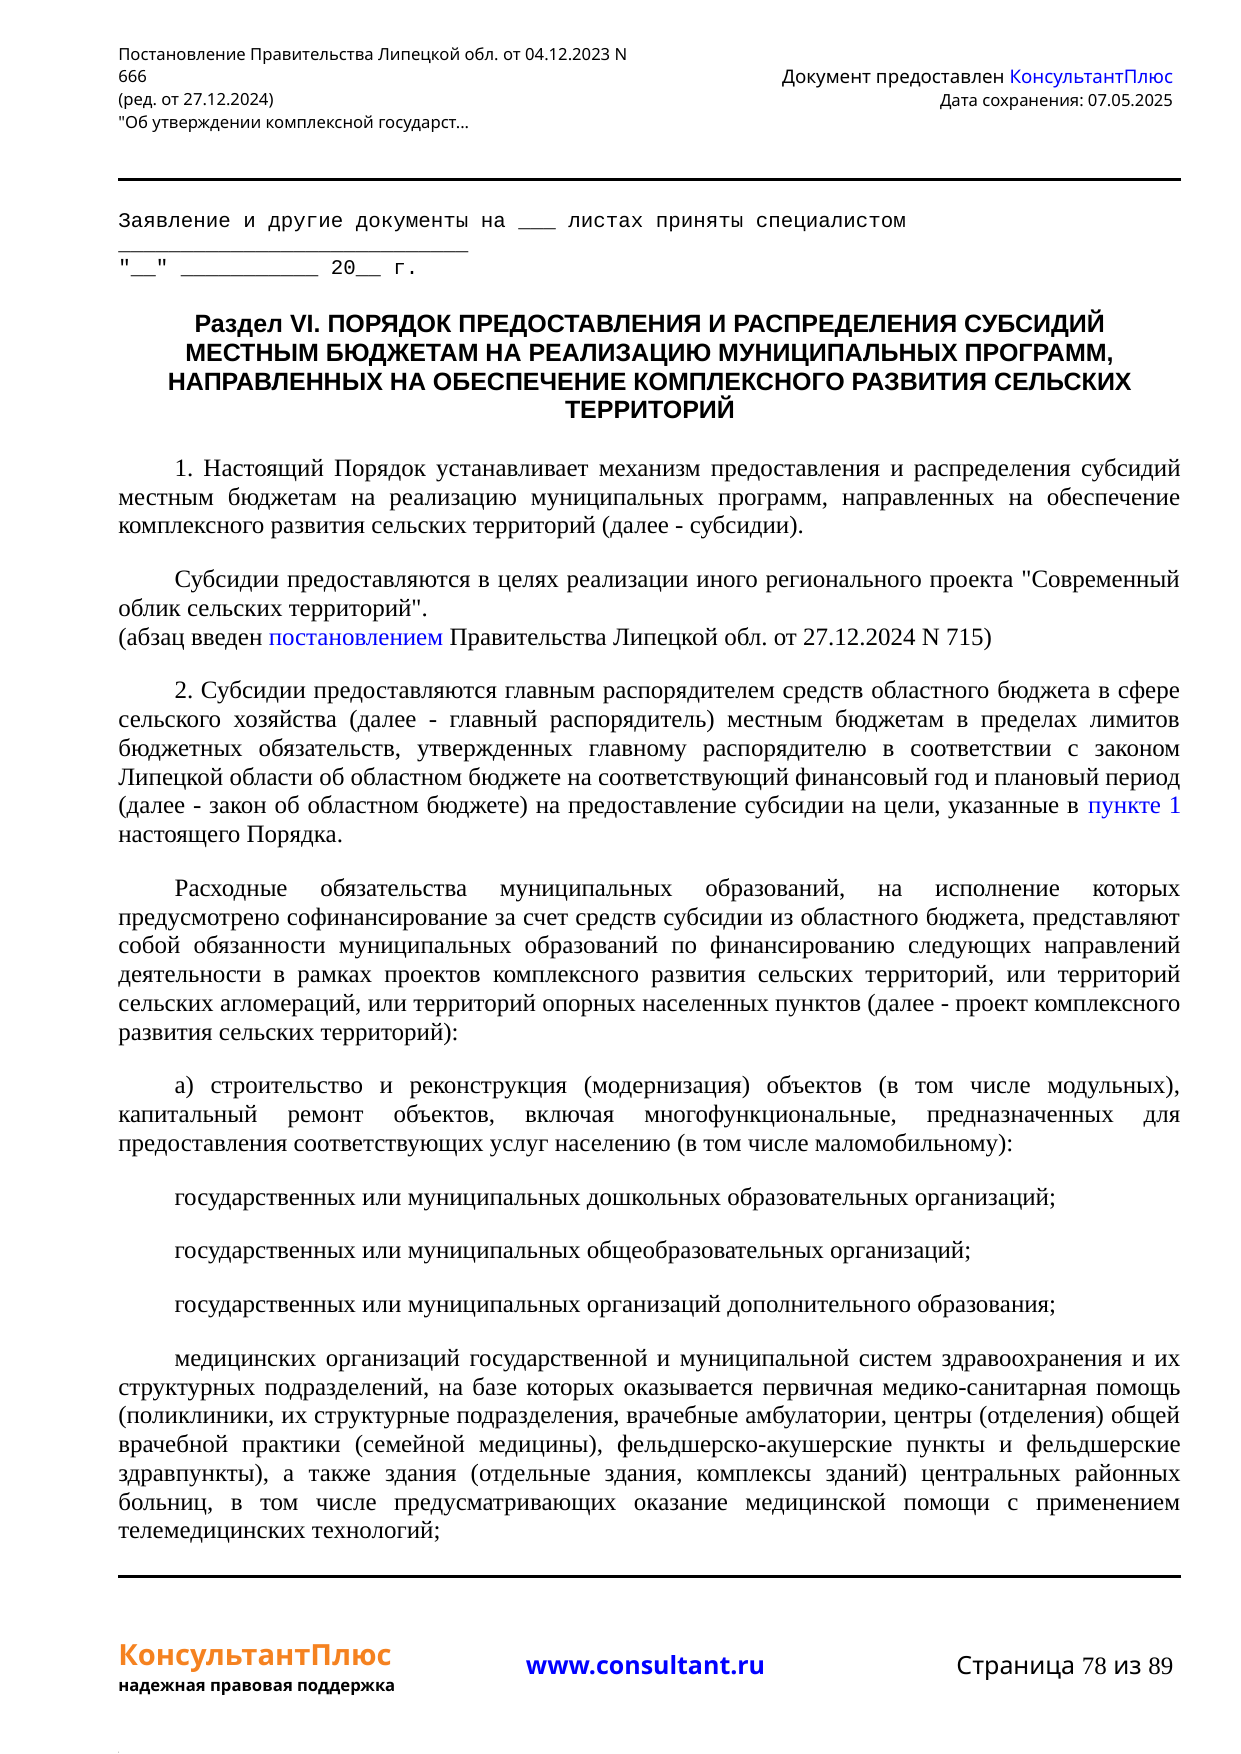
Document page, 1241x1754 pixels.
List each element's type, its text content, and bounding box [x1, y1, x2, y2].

text медицинских организаций государственной и муниципальной систем здравоохранения и их структурных подразделений, на базе которых оказывается первичная медико-санитарная помощь (поликлиники, их структурные подразделения, врачебные амбулатории, центры (отделения) общей врачебной практики (семейной медицины), фельдшерско-акушерские пункты и фельдшерские здравпункты), а также здания (отдельные здания, комплексы зданий) центральных районных больниц, в том числе предусматривающих оказание медицинской помощи с применением телемедицинских технологий; [118, 1343, 1181, 1544]
text 1. Настоящий Порядок устанавливает механизм предоставления и распределения субсидий местным бюджетам на реализацию муниципальных программ, направленных на обеспечение комплексного развития сельских территорий (далее - субсидии). [118, 453, 1181, 539]
title МЕСТНЫМ БЮДЖЕТАМ НА РЕАЛИЗАЦИЮ МУНИЦИПАЛЬНЫХ ПРОГРАММ, [118, 338, 1181, 367]
text а) строительство и реконструкция (модернизация) объектов (в том числе модульных), капитальный ремонт объектов, включая многофункциональные, предназначенных для предоставления соответствующих услуг населению (в том числе маломобильному): [118, 1071, 1181, 1157]
text государственных или муниципальных дошкольных образовательных организаций; [118, 1182, 1181, 1211]
text Субсидии предоставляются в целях реализации иного регионального проекта "Современный облик сельских территорий". [118, 564, 1181, 622]
text (абзац введен постановлением Правительства Липецкой обл. от 27.12.2024 N 715) [118, 622, 1181, 651]
text 2. Субсидии предоставляются главным распорядителем средств областного бюджета в сфере сельского хозяйства (далее - главный распорядитель) местным бюджетам в пределах лимитов бюджетных обязательств, утвержденных главному распорядителю в соответствии с законом Липецкой области об областном бюджете на соответствующий финансовый год и плановый период (далее - закон об областном бюджете) на предоставление субсидии на цели, указанные в пункте 1 настоящего Порядка. [118, 676, 1181, 848]
text государственных или муниципальных организаций дополнительного образования; [118, 1289, 1181, 1318]
text "__" ___________ 20__ г. [118, 257, 1181, 281]
text ____________________________ [118, 233, 1181, 257]
text государственных или муниципальных общеобразовательных организаций; [118, 1236, 1181, 1264]
text Заявление и другие документы на ___ листах приняты специалистом [118, 209, 1181, 233]
text Расходные обязательства муниципальных образований, на исполнение которых предусмотрено софинансирование за счет средств субсидии из областного бюджета, представляют собой обязанности муниципальных образований по финансированию следующих направлений деятельности в рамках проектов комплексного развития сельских территорий, или территорий сельских агломераций, или территорий опорных населенных пунктов (далее - проект комплексного развития сельских территорий): [118, 873, 1181, 1046]
title НАПРАВЛЕННЫХ НА ОБЕСПЕЧЕНИЕ КОМПЛЕКСНОГО РАЗВИТИЯ СЕЛЬСКИХ [118, 367, 1181, 396]
title Раздел VI. ПОРЯДОК ПРЕДОСТАВЛЕНИЯ И РАСПРЕДЕЛЕНИЯ СУБСИДИЙ [118, 309, 1181, 338]
title ТЕРРИТОРИЙ [118, 396, 1181, 424]
